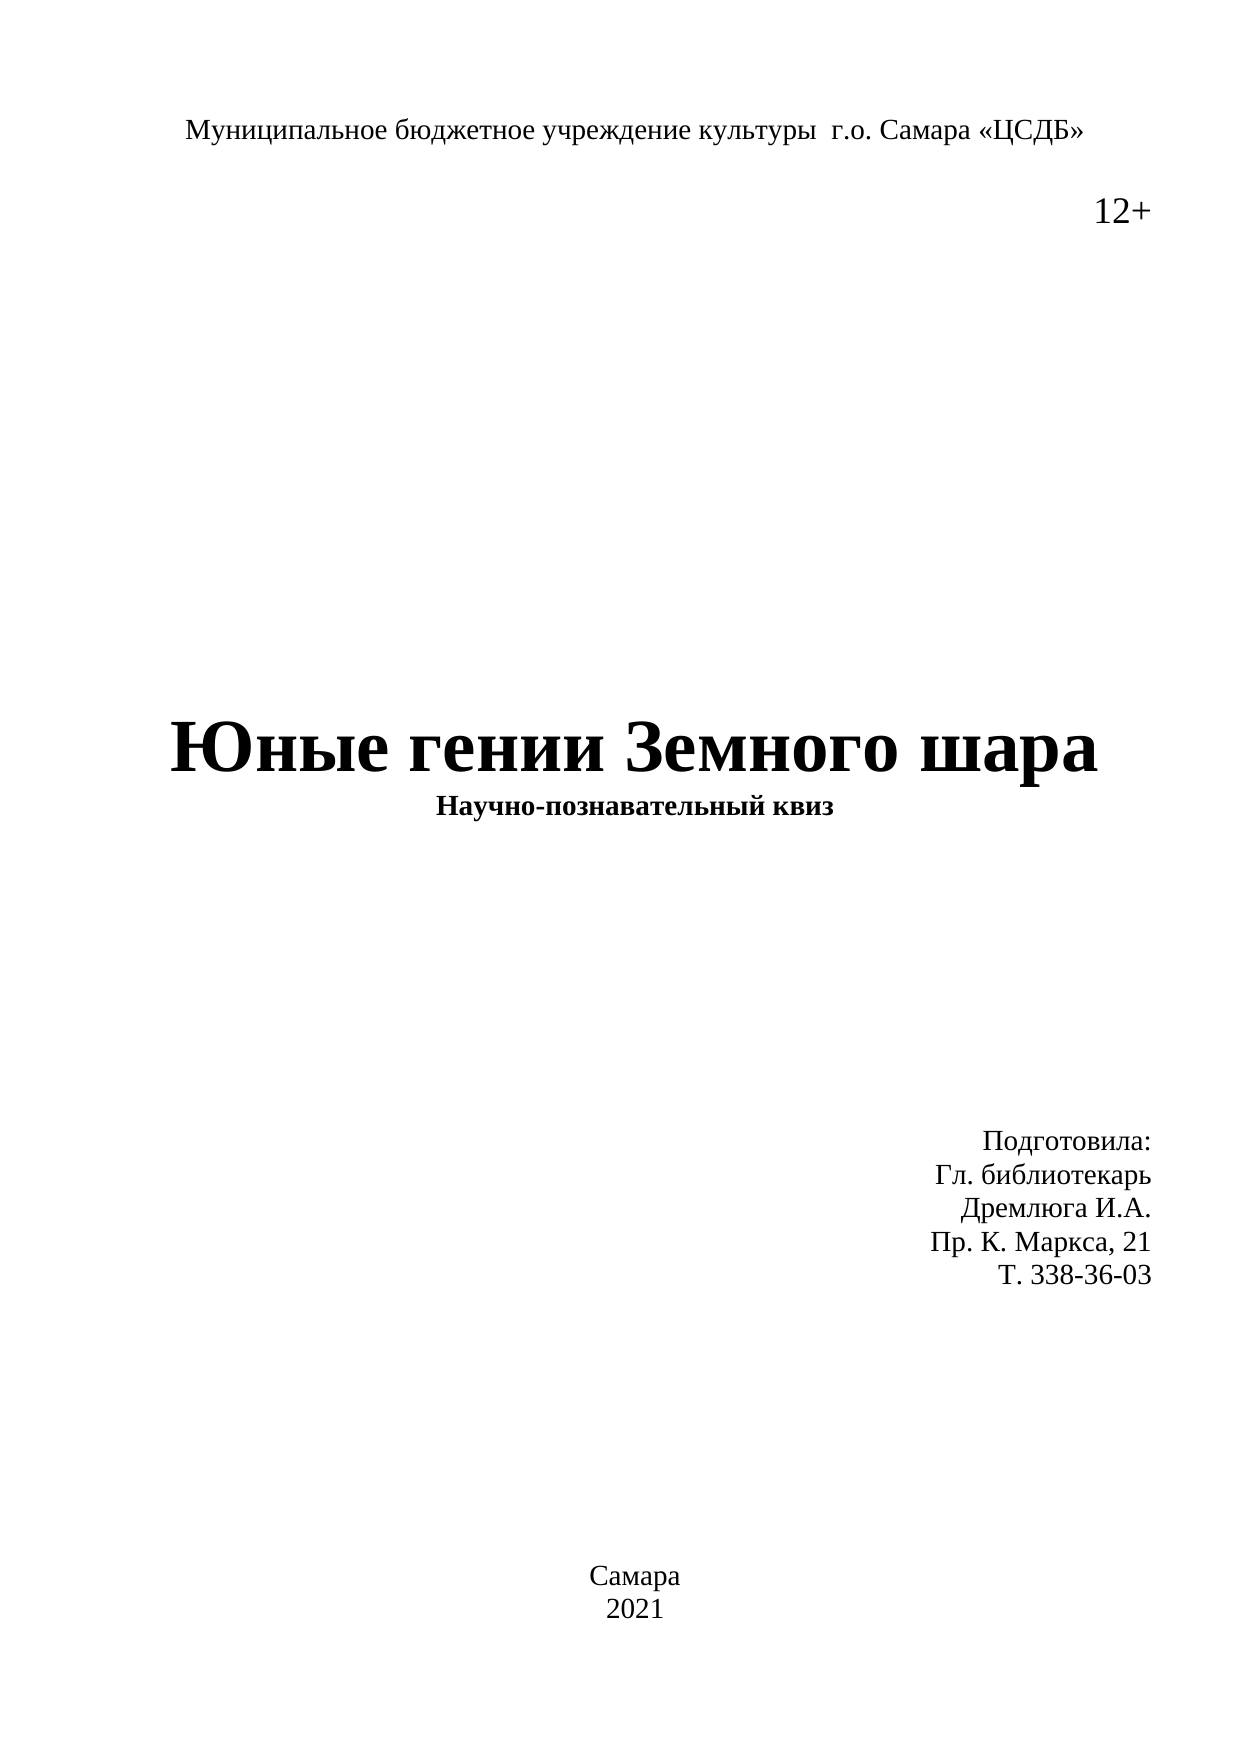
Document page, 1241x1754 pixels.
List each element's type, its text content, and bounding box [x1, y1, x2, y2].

text Пр. К. Маркса, 21 [118, 1224, 1152, 1257]
text Юные гении Земного шара [118, 702, 1152, 788]
text Муниципальное бюджетное учреждение культуры г.о. Самара «ЦСДБ» [118, 112, 1152, 146]
text Дремлюга И.А. [118, 1190, 1152, 1224]
text Гл. библиотекарь [118, 1157, 1152, 1190]
text 12+ [118, 189, 1152, 232]
text Самара [118, 1558, 1152, 1592]
text Т. 338-36-03 [118, 1257, 1152, 1291]
text Подготовила: [118, 1123, 1152, 1157]
text Научно-познавательный квиз [118, 788, 1152, 821]
text 2021 [118, 1592, 1152, 1625]
